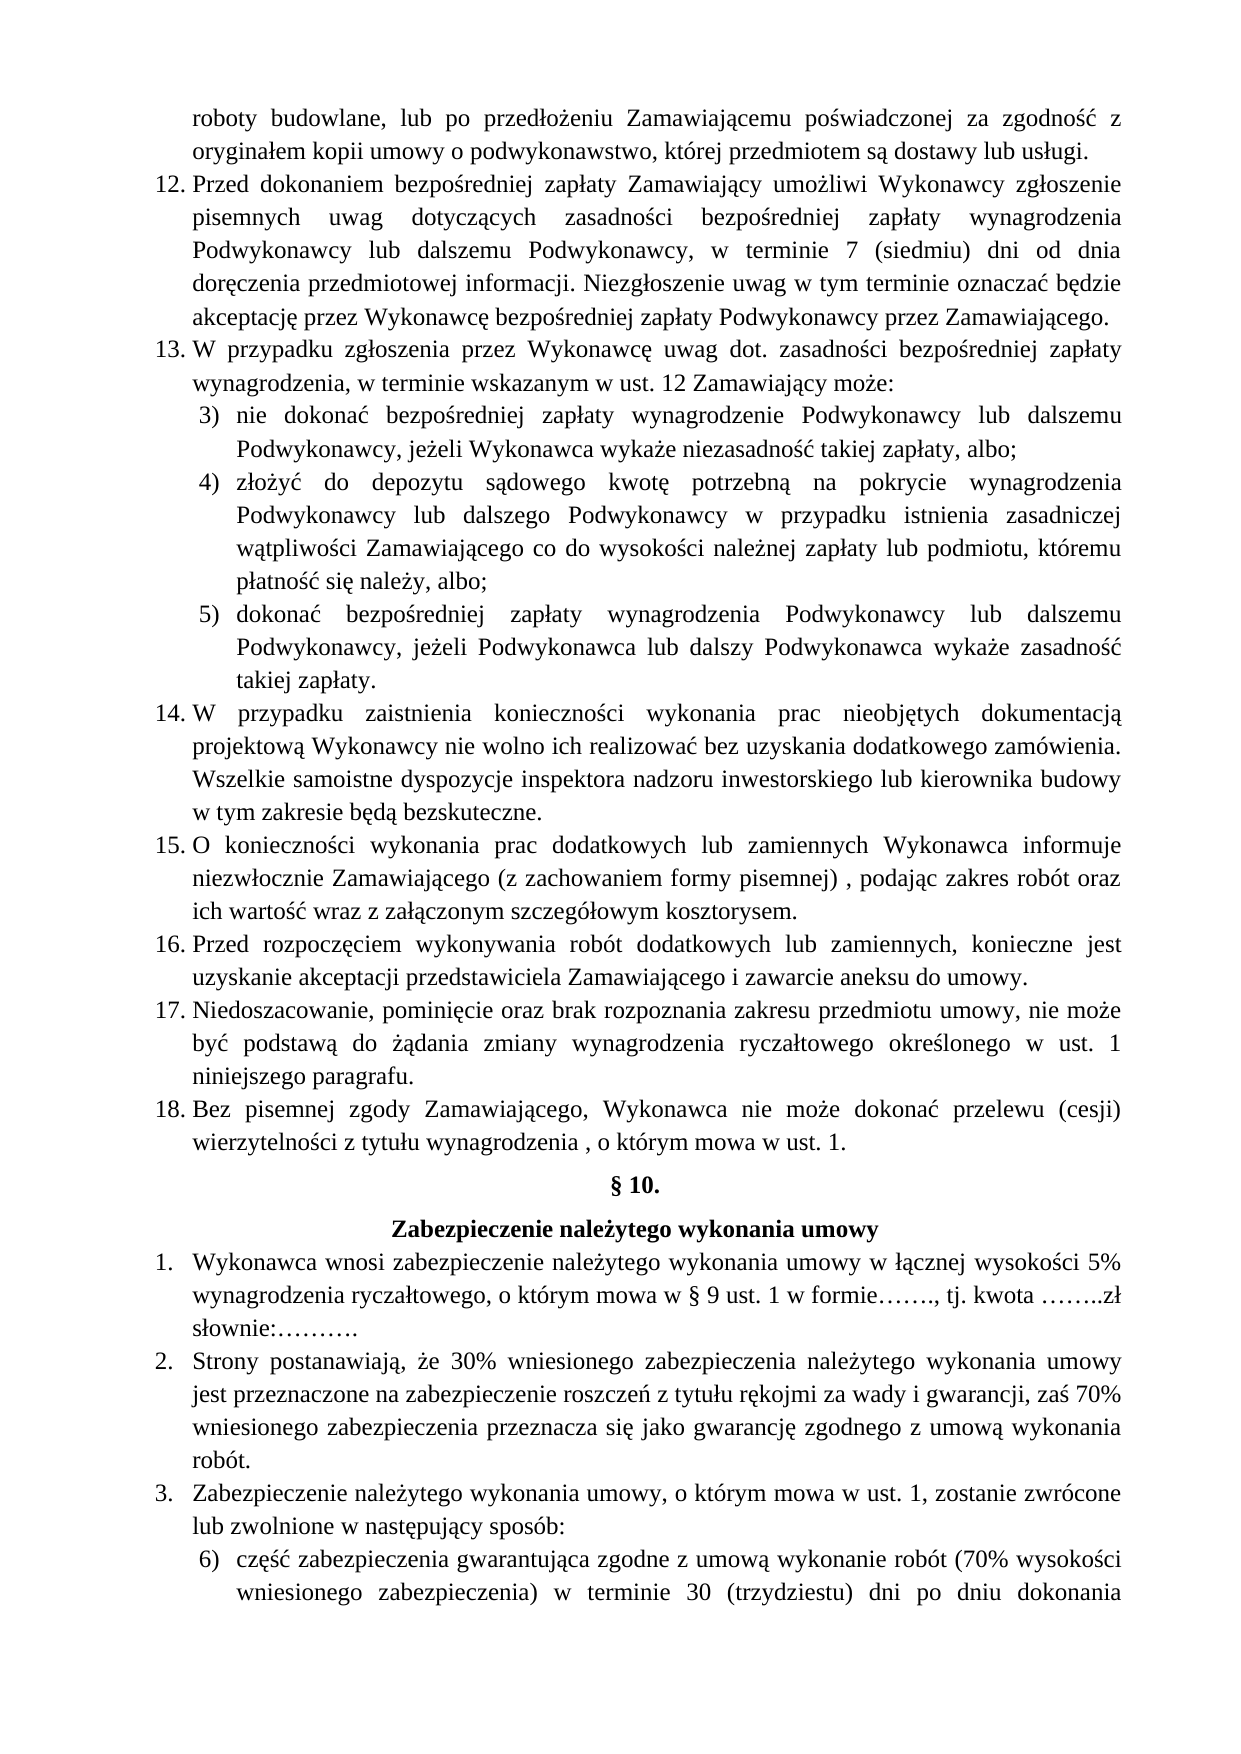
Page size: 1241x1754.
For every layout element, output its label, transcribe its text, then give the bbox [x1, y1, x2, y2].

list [199, 1544, 1122, 1606]
list dokonać bezpośredniej zapłaty wynagrodzenia Podwykonawcy lub dalszemu Podwykonawcy, jeżeli Podwykonawca lub dalszy Podwykonawca wykaże zasadność takiej zapłaty. [199, 599, 1122, 693]
list Zabezpieczenie należytego wykonania umowy, o którym mowa w ust. 1, zostanie zwrócone lub zwolnione w następujący sposób: [154, 1478, 1122, 1540]
list Strony postanawiają, że 30% wniesionego zabezpieczenia należytego wykonania umowy jest przeznaczone na zabezpieczenie roszczeń z tytułu rękojmi za wady i gwarancji, zaś 70% wniesionego zabezpieczenia przeznacza się jako gwarancję zgodnego z umową wykonania robót. [154, 1346, 1122, 1474]
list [154, 103, 1122, 165]
list O konieczności wykonania prac dodatkowych lub zamiennych Wykonawca informuje niezwłocznie Zamawiającego (z zachowaniem formy pisemnej) , podając zakres robót oraz ich wartość wraz z załączonym szczegółowym kosztorysem. [154, 830, 1122, 925]
list Wykonawca wnosi zabezpieczenie należytego wykonania umowy w łącznej wysokości 5% wynagrodzenia ryczałtowego, o którym mowa w § 9 ust. 1 w formie……., tj. kwota ……..zł słownie:………. [154, 1247, 1122, 1342]
list Przed rozpoczęciem wykonywania robót dodatkowych lub zamiennych, konieczne jest uzyskanie akceptacji przedstawiciela Zamawiającego i zawarcie aneksu do umowy. [154, 929, 1122, 991]
list Przed dokonaniem bezpośredniej zapłaty Zamawiający umożliwi Wykonawcy zgłoszenie pisemnych uwag dotyczących zasadności bezpośredniej zapłaty wynagrodzenia Podwykonawcy lub dalszemu Podwykonawcy, w terminie 7 (siedmiu) dni od dnia doręczenia przedmiotowej informacji. Niezgłoszenie uwag w tym terminie oznaczać będzie akceptację przez Wykonawcę bezpośredniej zapłaty Podwykonawcy przez Zamawiającego. [154, 169, 1122, 330]
list W przypadku zaistnienia konieczności wykonania prac nieobjętych dokumentacją projektową Wykonawcy nie wolno ich realizować bez uzyskania dodatkowego zamówienia. Wszelkie samoistne dyspozycje inspektora nadzoru inwestorskiego lub kierownika budowy w tym zakresie będą bezskuteczne. [154, 698, 1122, 826]
list złożyć do depozytu sądowego kwotę potrzebną na pokrycie wynagrodzenia Podwykonawcy lub dalszego Podwykonawcy w przypadku istnienia zasadniczej wątpliwości Zamawiającego co do wysokości należnej zapłaty lub podmiotu, któremu płatność się należy, albo; [199, 467, 1122, 594]
list nie dokonać bezpośredniej zapłaty wynagrodzenie Podwykonawcy lub dalszemu Podwykonawcy, jeżeli Wykonawca wykaże niezasadność takiej zapłaty, albo; [199, 401, 1122, 462]
text § 10. [148, 1171, 1122, 1199]
text Zabezpieczenie należytego wykonania umowy [148, 1214, 1122, 1243]
list Bez pisemnej zgody Zamawiającego, Wykonawca nie może dokonać przelewu (cesji) wierzytelności z tytułu wynagrodzenia , o którym mowa w ust. 1. [154, 1094, 1122, 1156]
list Niedoszacowanie, pominięcie oraz brak rozpoznania zakresu przedmiotu umowy, nie może być podstawą do żądania zmiany wynagrodzenia ryczałtowego określonego w ust. 1 niniejszego paragrafu. [154, 995, 1122, 1090]
list W przypadku zgłoszenia przez Wykonawcę uwag dot. zasadności bezpośredniej zapłaty wynagrodzenia, w terminie wskazanym w ust. 12 Zamawiający może: [154, 334, 1122, 396]
